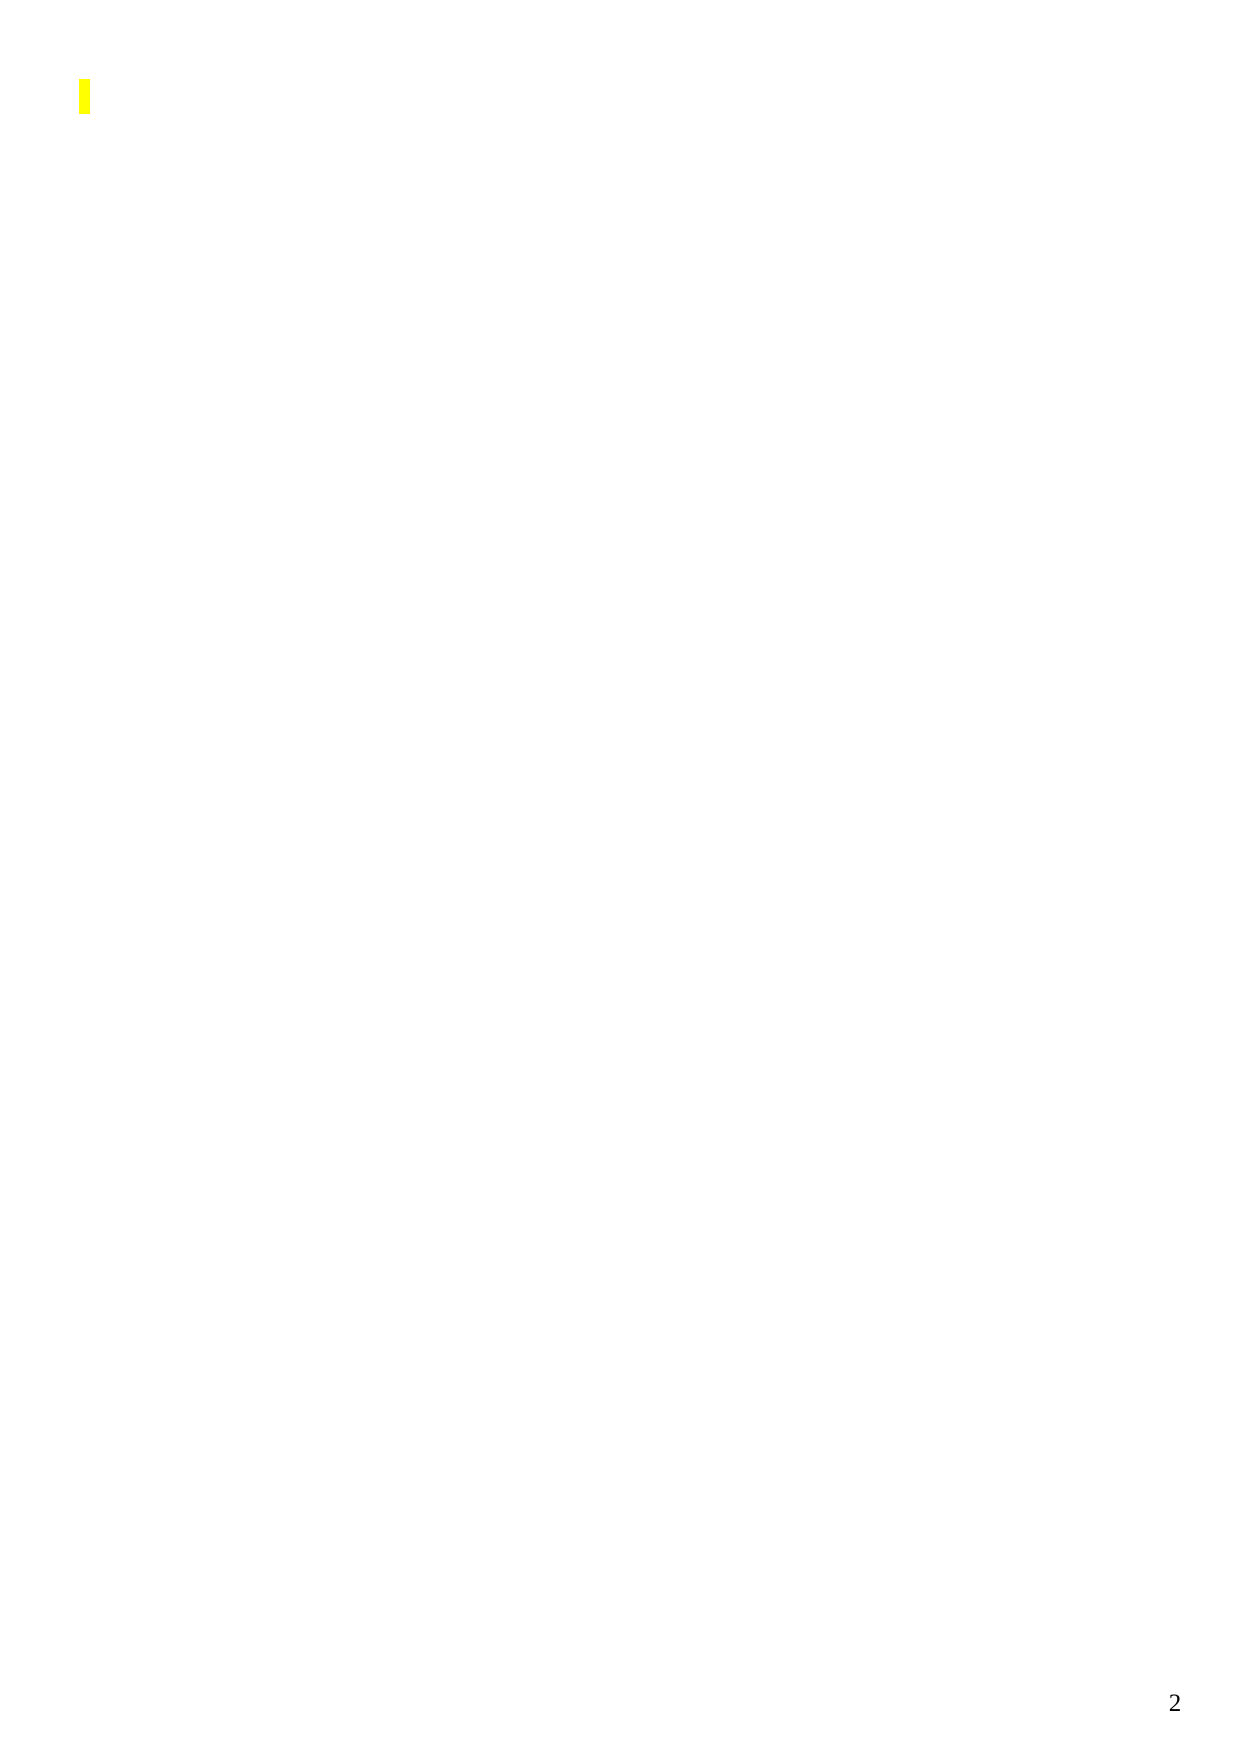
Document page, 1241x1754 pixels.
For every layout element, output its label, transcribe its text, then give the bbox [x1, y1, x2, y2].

picture [79, 79, 90, 114]
